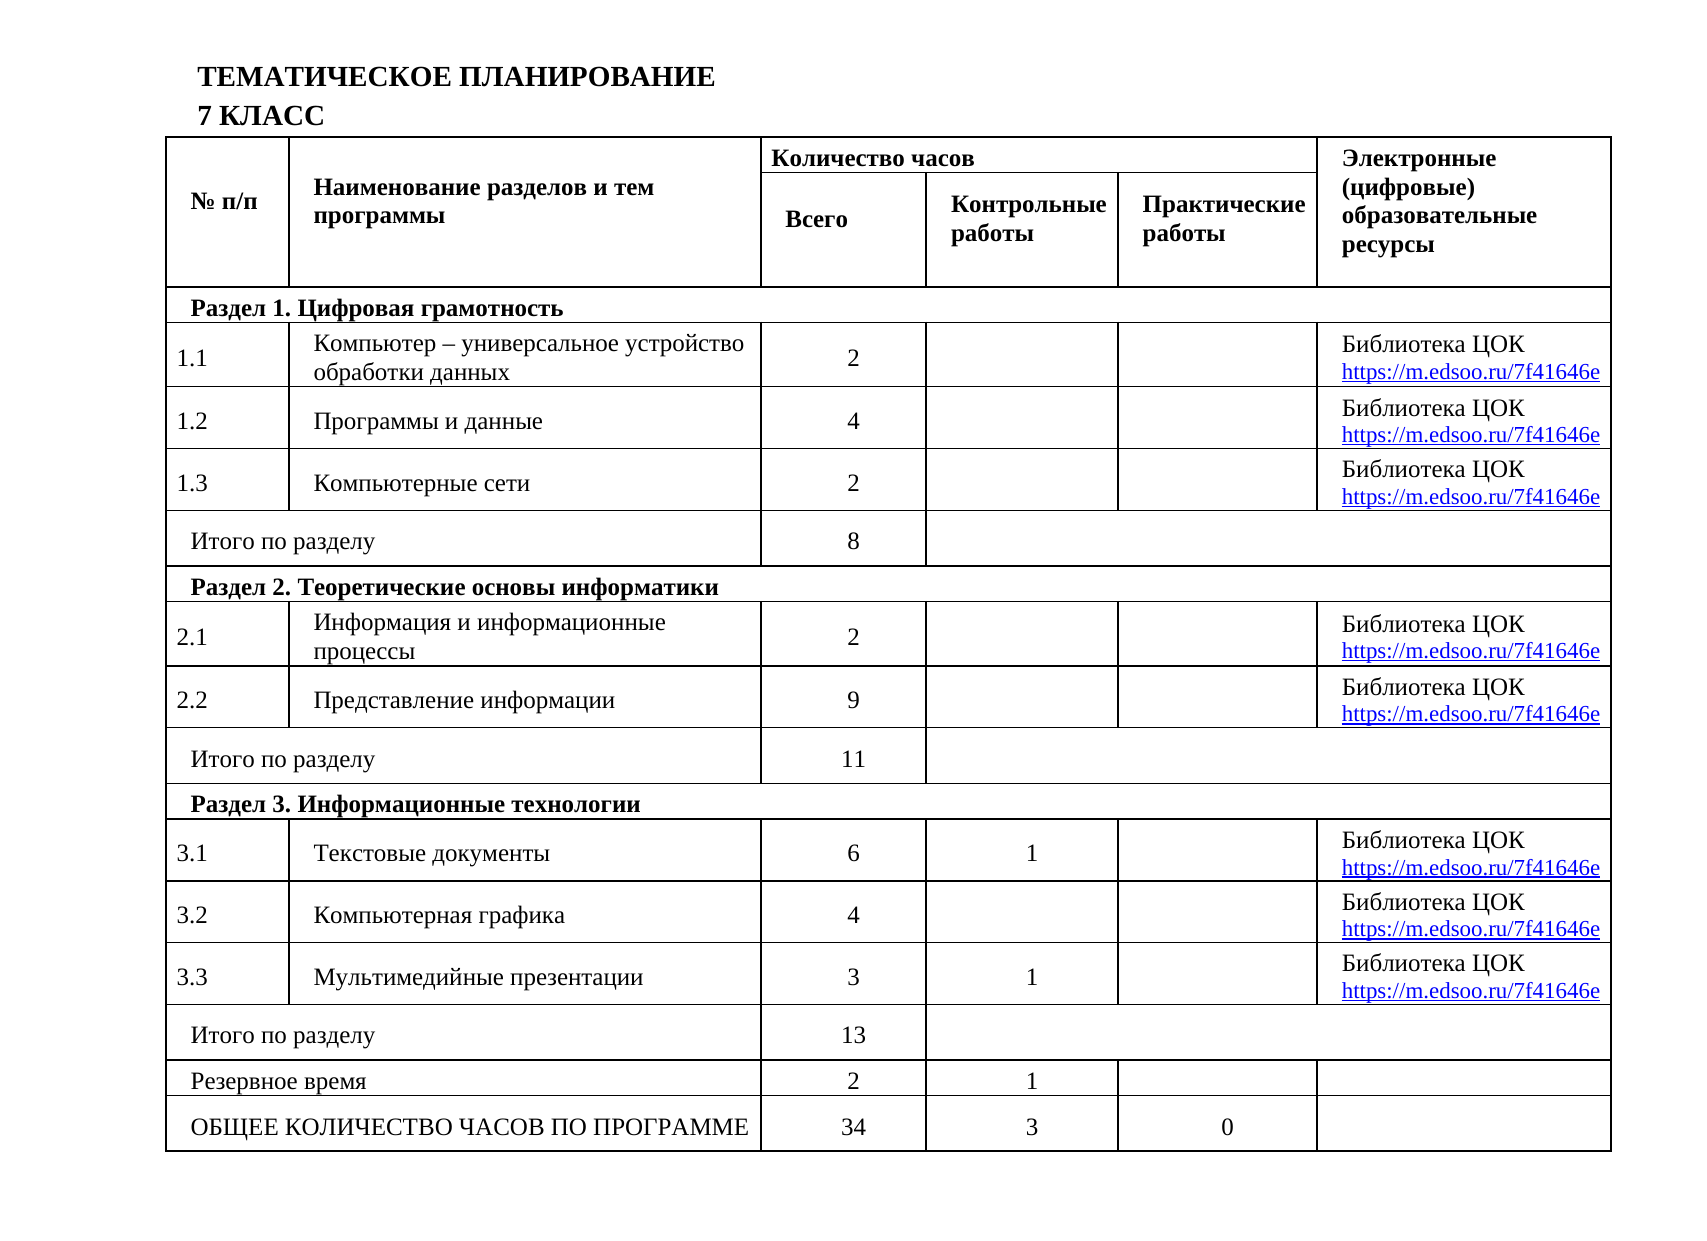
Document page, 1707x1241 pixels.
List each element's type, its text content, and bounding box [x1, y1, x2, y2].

table_cell 4 [762, 882, 925, 942]
table_cell [1119, 449, 1316, 509]
table_cell [927, 387, 1117, 448]
table_cell [1318, 1096, 1610, 1150]
table_cell [1119, 1061, 1316, 1095]
table_cell 4 [762, 387, 925, 448]
table_cell 1.3 [167, 449, 288, 509]
table_cell [1119, 820, 1316, 880]
table_cell 3 [927, 1096, 1117, 1150]
table_cell 6 [762, 820, 925, 880]
table_cell 1.2 [167, 387, 288, 448]
table_cell 3 [762, 943, 925, 1004]
table_cell 0 [1119, 1096, 1316, 1150]
table_cell Раздел 1. Цифровая грамотность [167, 288, 1610, 322]
table_cell 1.1 [167, 323, 288, 386]
table_cell 8 [762, 511, 925, 565]
table_cell Текстовые документы [290, 820, 760, 880]
table_header Наименование разделов и тем программы [290, 138, 760, 286]
table_cell Библиотека ЦОК https://m.edsoo.ru/7f41646e [1318, 387, 1610, 448]
table_cell [1119, 882, 1316, 942]
table_cell Практические работы [1119, 173, 1316, 286]
table_cell Всего [762, 173, 925, 286]
table_cell 2 [762, 449, 925, 509]
table_cell Компьютерные сети [290, 449, 760, 509]
table_cell Представление информации [290, 667, 760, 727]
table_cell 11 [762, 728, 925, 782]
table_cell 2 [762, 1061, 925, 1095]
table_cell 2 [762, 323, 925, 386]
table_cell [927, 882, 1117, 942]
text 7 КЛАСС [190, 98, 1618, 131]
table_cell Раздел 3. Информационные технологии [167, 784, 1610, 818]
text ТЕМАТИЧЕСКОЕ ПЛАНИРОВАНИЕ [190, 59, 1618, 93]
table_cell Итого по разделу [167, 511, 760, 565]
table_cell 1 [927, 1061, 1117, 1095]
table_cell Итого по разделу [167, 728, 760, 782]
table_cell 2 [762, 602, 925, 665]
table_cell [1119, 323, 1316, 386]
table_cell 34 [762, 1096, 925, 1150]
table_cell 3.2 [167, 882, 288, 942]
table_cell Библиотека ЦОК https://m.edsoo.ru/7f41646e [1318, 449, 1610, 509]
table_cell 2.2 [167, 667, 288, 727]
table_cell [927, 449, 1117, 509]
table_cell Информация и информационные процессы [290, 602, 760, 665]
table_cell [927, 667, 1117, 727]
table_cell 1 [927, 943, 1117, 1004]
table_cell [1318, 1061, 1610, 1095]
table_cell Библиотека ЦОК https://m.edsoo.ru/7f41646e [1318, 943, 1610, 1004]
table_cell [1119, 943, 1316, 1004]
table_cell Библиотека ЦОК https://m.edsoo.ru/7f41646e [1318, 323, 1610, 386]
table_cell [1119, 387, 1316, 448]
table_cell 2.1 [167, 602, 288, 665]
table_header Количество часов [762, 138, 1316, 172]
table_cell ОБЩЕЕ КОЛИЧЕСТВО ЧАСОВ ПО ПРОГРАММЕ [167, 1096, 760, 1150]
table_cell [927, 1005, 1610, 1059]
table_cell 9 [762, 667, 925, 727]
table_cell Компьютерная графика [290, 882, 760, 942]
table_cell 3.1 [167, 820, 288, 880]
table_cell Библиотека ЦОК https://m.edsoo.ru/7f41646e [1318, 882, 1610, 942]
table_cell Библиотека ЦОК https://m.edsoo.ru/7f41646e [1318, 667, 1610, 727]
table_cell Контрольные работы [927, 173, 1117, 286]
table_cell [1119, 667, 1316, 727]
table_cell Раздел 2. Теоретические основы информатики [167, 567, 1610, 601]
table_header Электронные (цифровые) образовательные ресурсы [1318, 138, 1610, 286]
table_cell [927, 323, 1117, 386]
table_cell [927, 728, 1610, 782]
table_cell [927, 602, 1117, 665]
table_cell [927, 511, 1610, 565]
table_cell Библиотека ЦОК https://m.edsoo.ru/7f41646e [1318, 820, 1610, 880]
table_cell [1119, 602, 1316, 665]
table_header № п/п [167, 138, 288, 286]
table_cell Итого по разделу [167, 1005, 760, 1059]
table_cell 13 [762, 1005, 925, 1059]
table_cell Библиотека ЦОК https://m.edsoo.ru/7f41646e [1318, 602, 1610, 665]
table_cell Мультимедийные презентации [290, 943, 760, 1004]
table_cell 1 [927, 820, 1117, 880]
table_cell Резервное время [167, 1061, 760, 1095]
table_cell 3.3 [167, 943, 288, 1004]
table_cell Компьютер – универсальное устройство обработки данных [290, 323, 760, 386]
table_cell Программы и данные [290, 387, 760, 448]
